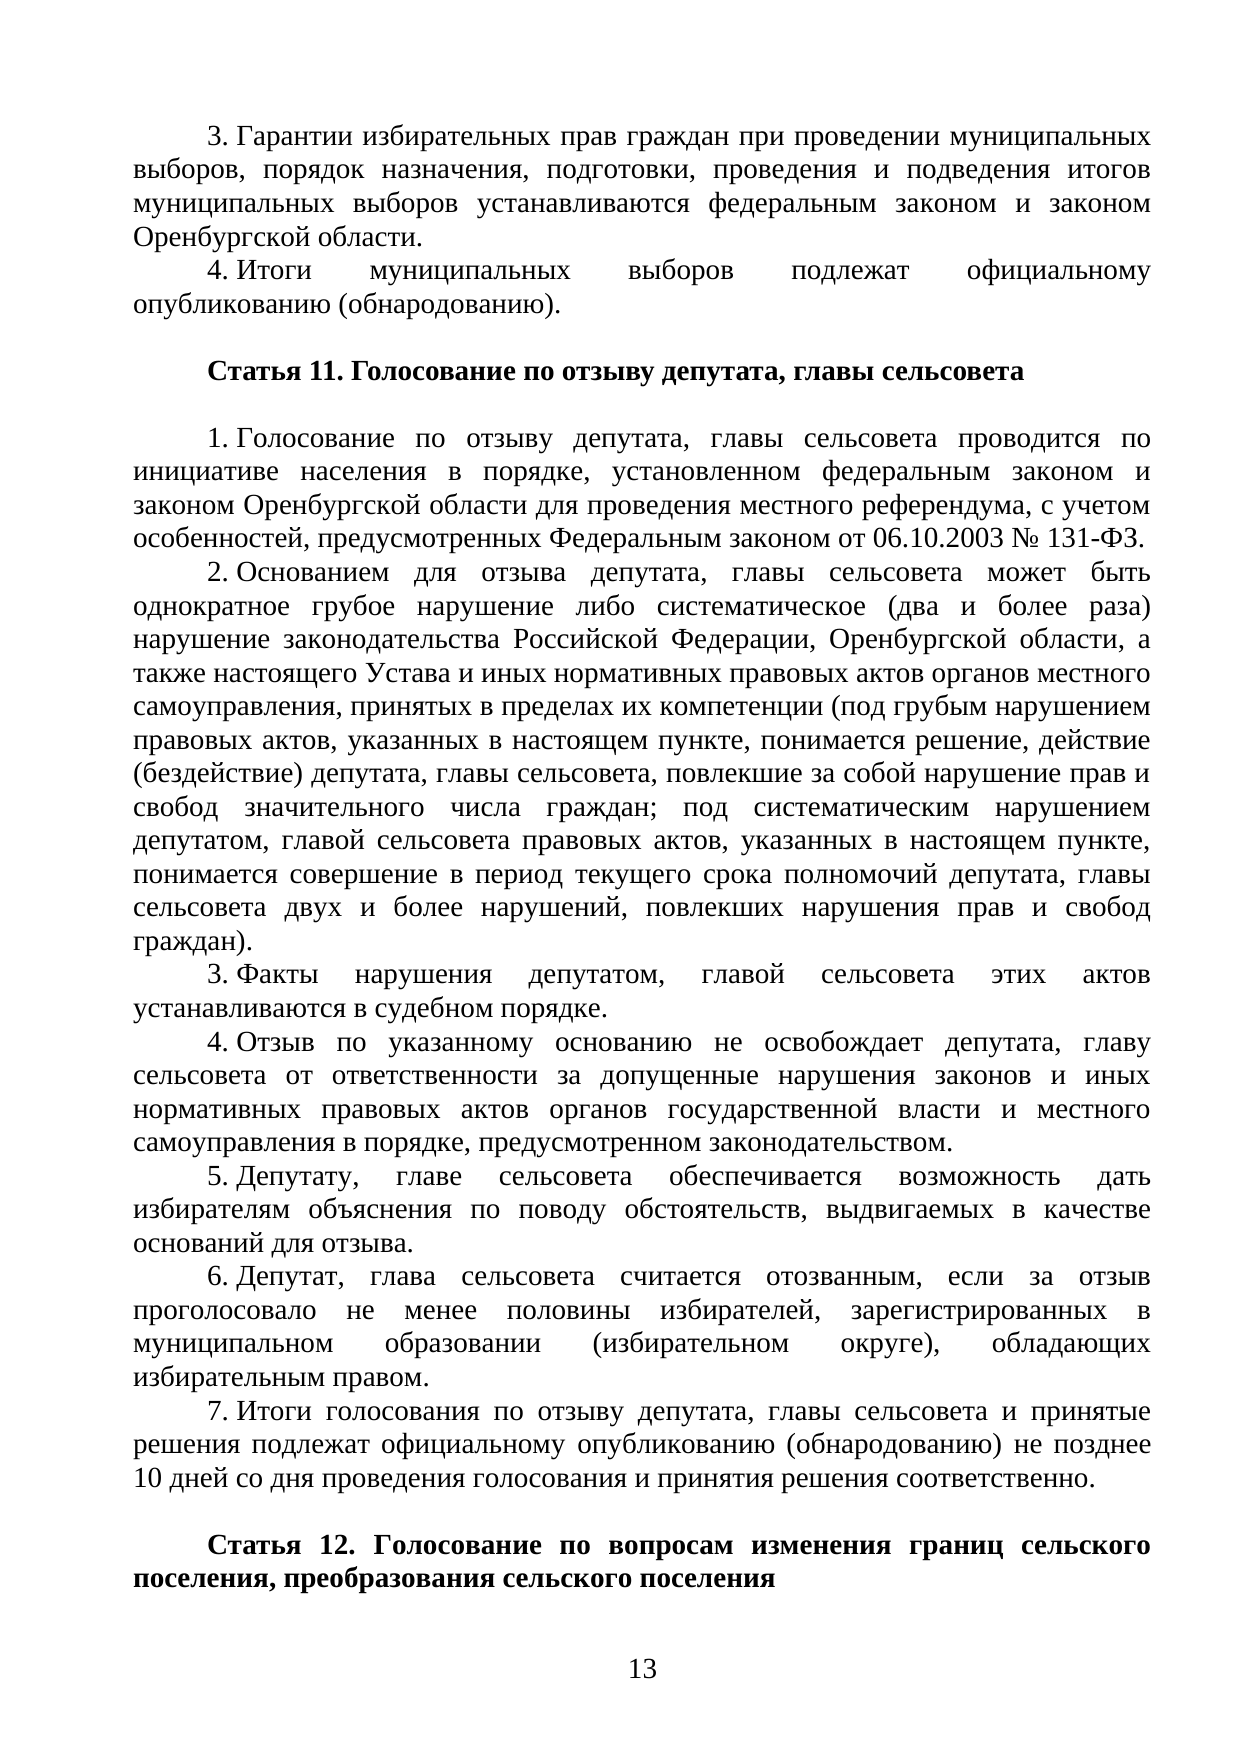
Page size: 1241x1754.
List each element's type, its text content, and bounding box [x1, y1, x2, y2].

text 6. Депутат, глава сельсовета считается отозванным, если за отзыв проголосовало не менее половины избирателей, зарегистрированных в муниципальном образовании (избирательном округе), обладающих избирательным правом. [133, 1258, 1152, 1393]
text Статья 11. Голосование по отзыву депутата, главы сельсовета [133, 353, 1152, 386]
text 5. Депутату, главе сельсовета обеспечивается возможность дать избирателям объяснения по поводу обстоятельств, выдвигаемых в качестве оснований для отзыва. [133, 1158, 1152, 1258]
text 3. Гарантии избирательных прав граждан при проведении муниципальных выборов, порядок назначения, подготовки, проведения и подведения итогов муниципальных выборов устанавливаются федеральным законом и законом Оренбургской области. [133, 118, 1152, 252]
text 7. Итоги голосования по отзыву депутата, главы сельсовета и принятые решения подлежат официальному опубликованию (обнародованию) не позднее 10 дней со дня проведения голосования и принятия решения соответственно. [133, 1393, 1152, 1493]
text 4. Итоги муниципальных выборов подлежат официальному опубликованию (обнародованию). [133, 252, 1152, 319]
text 4. Отзыв по указанному основанию не освобождает депутата, главу сельсовета от ответственности за допущенные нарушения законов и иных нормативных правовых актов органов государственной власти и местного самоуправления в порядке, предусмотренном законодательством. [133, 1024, 1152, 1158]
text 1. Голосование по отзыву депутата, главы сельсовета проводится по инициативе населения в порядке, установленном федеральным законом и законом Оренбургской области для проведения местного референдума, с учетом особенностей, предусмотренных Федеральным законом от 06.10.2003 № 131-ФЗ. [133, 420, 1152, 554]
text 3. Факты нарушения депутатом, главой сельсовета этих актов устанавливаются в судебном порядке. [133, 957, 1152, 1024]
text Статья 12. Голосование по вопросам изменения границ сельского поселения, преобразования сельского поселения [133, 1527, 1152, 1594]
text 2. Основанием для отзыва депутата, главы сельсовета может быть однократное грубое нарушение либо систематическое (два и более раза) нарушение законодательства Российской Федерации, Оренбургской области, а также настоящего Устава и иных нормативных правовых актов органов местного самоуправления, принятых в пределах их компетенции (под грубым нарушением правовых актов, указанных в настоящем пункте, понимается решение, действие (бездействие) депутата, главы сельсовета, повлекшие за собой нарушение прав и свобод значительного числа граждан; под систематическим нарушением депутатом, главой сельсовета правовых актов, указанных в настоящем пункте, понимается совершение в период текущего срока полномочий депутата, главы сельсовета двух и более нарушений, повлекших нарушения прав и свобод граждан). [133, 554, 1152, 957]
